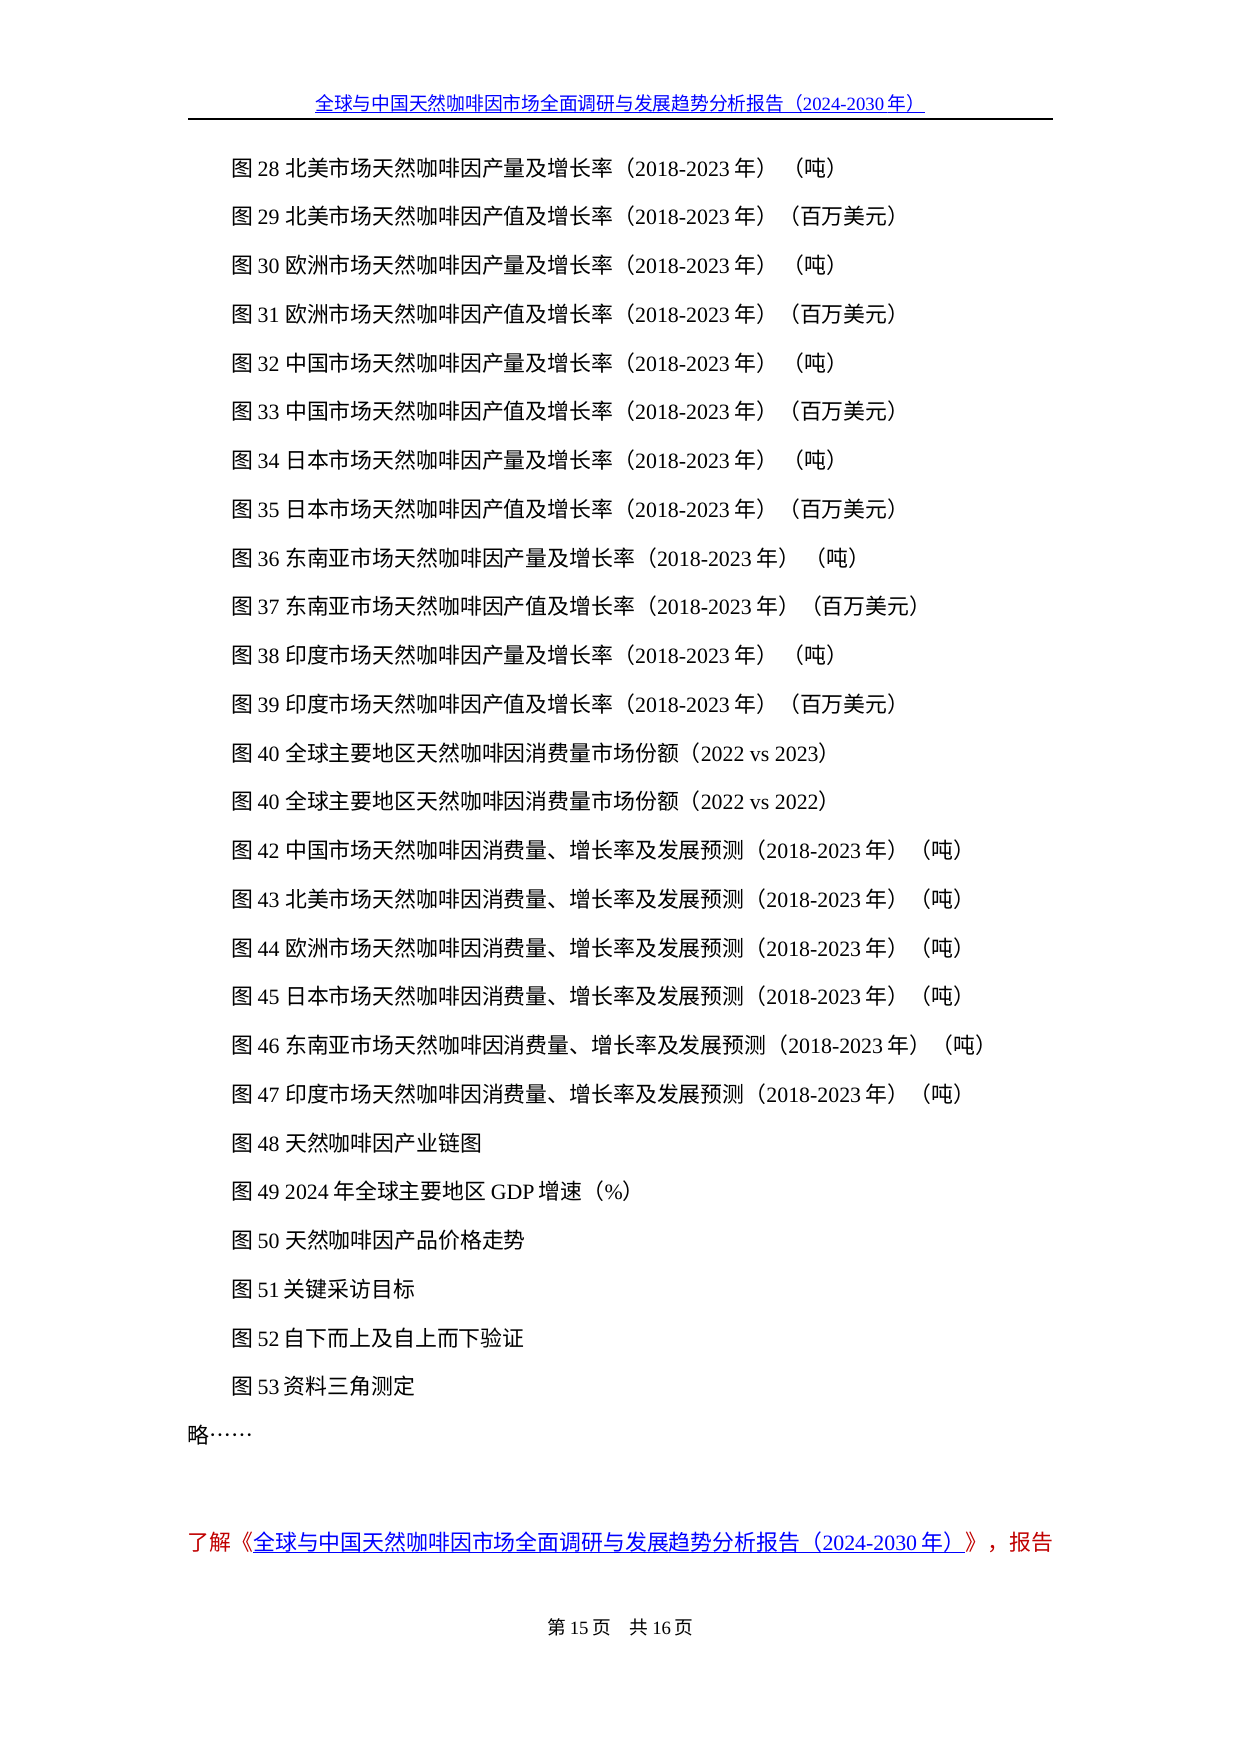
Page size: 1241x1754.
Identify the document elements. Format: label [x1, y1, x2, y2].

text [187, 150, 1053, 1450]
text [187, 1524, 1053, 1557]
